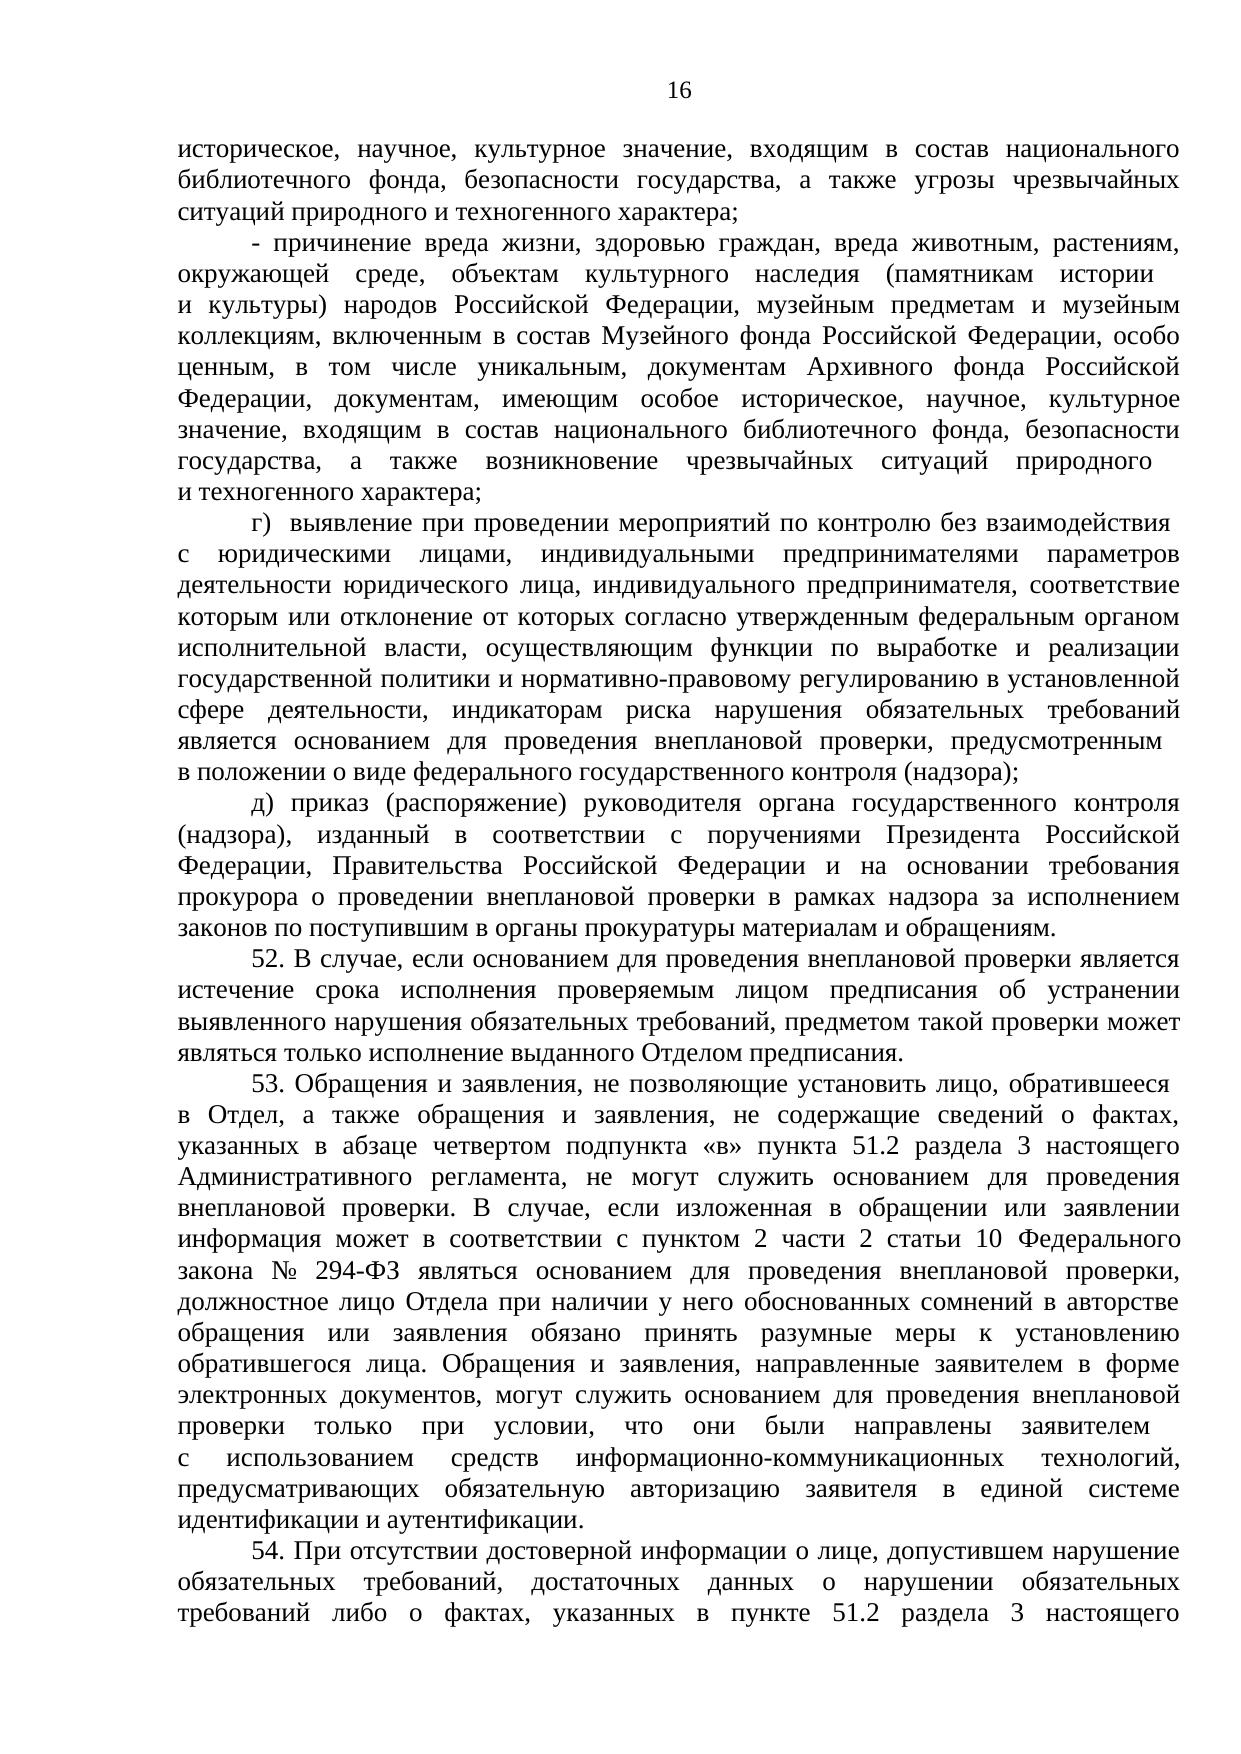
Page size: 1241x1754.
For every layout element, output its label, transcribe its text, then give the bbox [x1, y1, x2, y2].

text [177, 132, 1181, 226]
text д) приказ (распоряжение) руководителя органа государственного контроля (надзора), изданный в соответствии с поручениями Президента Российской Федерации, Правительства Российской Федерации и на основании требования прокурора о проведении внеплановой проверки в рамках надзора за исполнением законов по поступившим в органы прокуратуры материалам и обращениям. [177, 787, 1181, 942]
text 52. В случае, если основанием для проведения внеплановой проверки является истечение срока исполнения проверяемым лицом предписания об устранении выявленного нарушения обязательных требований, предметом такой проверки может являться только исполнение выданного Отделом предписания. [177, 942, 1181, 1067]
text 53. Обращения и заявления, не позволяющие установить лицо, обратившееся в Отдел, а также обращения и заявления, не содержащие сведений о фактах, указанных в абзаце четвертом подпункта «в» пункта 51.2 раздела 3 настоящего Административного регламента, не могут служить основанием для проведения внеплановой проверки. В случае, если изложенная в обращении или заявлении информация может в соответствии с пунктом 2 части 2 статьи 10 Федерального закона № 294-ФЗ являться основанием для проведения внеплановой проверки, должностное лицо Отдела при наличии у него обоснованных сомнений в авторстве обращения или заявления обязано принять разумные меры к установлению обратившегося лица. Обращения и заявления, направленные заявителем в форме электронных документов, могут служить основанием для проведения внеплановой проверки только при условии, что они были направлены заявителем с использованием средств информационно-коммуникационных технологий, предусматривающих обязательную авторизацию заявителя в единой системе идентификации и аутентификации. [177, 1067, 1181, 1534]
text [177, 1534, 1181, 1627]
text г) выявление при проведении мероприятий по контролю без взаимодействия с юридическими лицами, индивидуальными предпринимателями параметров деятельности юридического лица, индивидуального предпринимателя, соответствие которым или отклонение от которых согласно утвержденным федеральным органом исполнительной власти, осуществляющим функции по выработке и реализации государственной политики и нормативно-правовому регулированию в установленной сфере деятельности, индикаторам риска нарушения обязательных требований является основанием для проведения внеплановой проверки, предусмотренным в положении о виде федерального государственного контроля (надзора); [177, 506, 1181, 787]
text - причинение вреда жизни, здоровью граждан, вреда животным, растениям, окружающей среде, объектам культурного наследия (памятникам истории и культуры) народов Российской Федерации, музейным предметам и музейным коллекциям, включенным в состав Музейного фонда Российской Федерации, особо ценным, в том числе уникальным, документам Архивного фонда Российской Федерации, документам, имеющим особое историческое, научное, культурное значение, входящим в состав национального библиотечного фонда, безопасности государства, а также возникновение чрезвычайных ситуаций природного и техногенного характера; [177, 226, 1181, 506]
